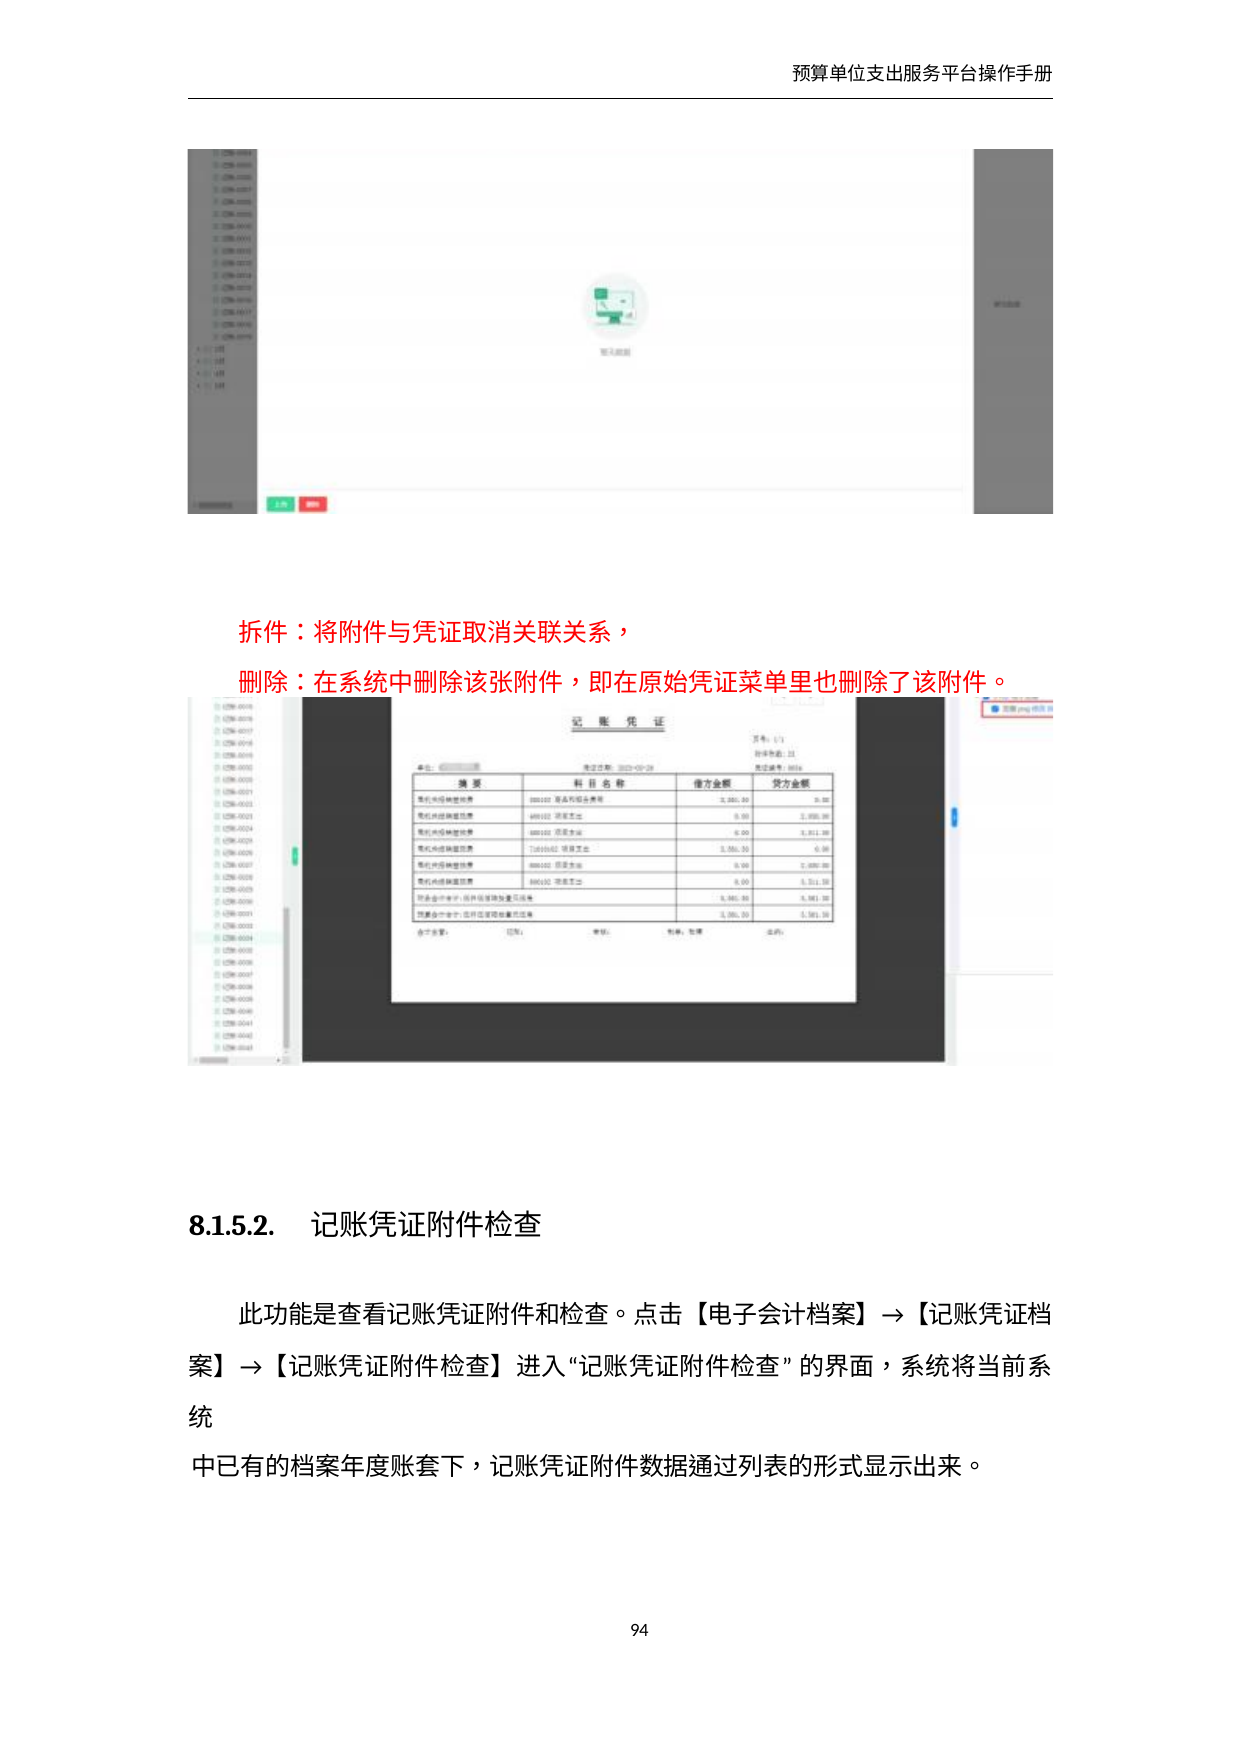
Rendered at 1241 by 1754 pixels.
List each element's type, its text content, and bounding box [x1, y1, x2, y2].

text 中已有的档案年度账套下，记账凭证附件数据通过列表的形式显示出来。 [191, 1450, 1054, 1481]
text 删除：在系统中删除该张附件，即在原始凭证菜单里也删除了该附件。 [238, 666, 1054, 697]
text 此功能是查看记账凭证附件和检查。点击【电子会计档案】→【记账凭证档 案】→【记账凭证附件检查】进入“记账凭证附件检查” 的界面，系统将当前系统 [188, 1297, 1053, 1433]
picture [187, 149, 1054, 514]
text 拆件：将附件与凭证取消关联关系， [238, 616, 1054, 647]
picture [187, 697, 1054, 1066]
text 8.1.5.2. 记账凭证附件检查 [189, 1206, 1054, 1242]
